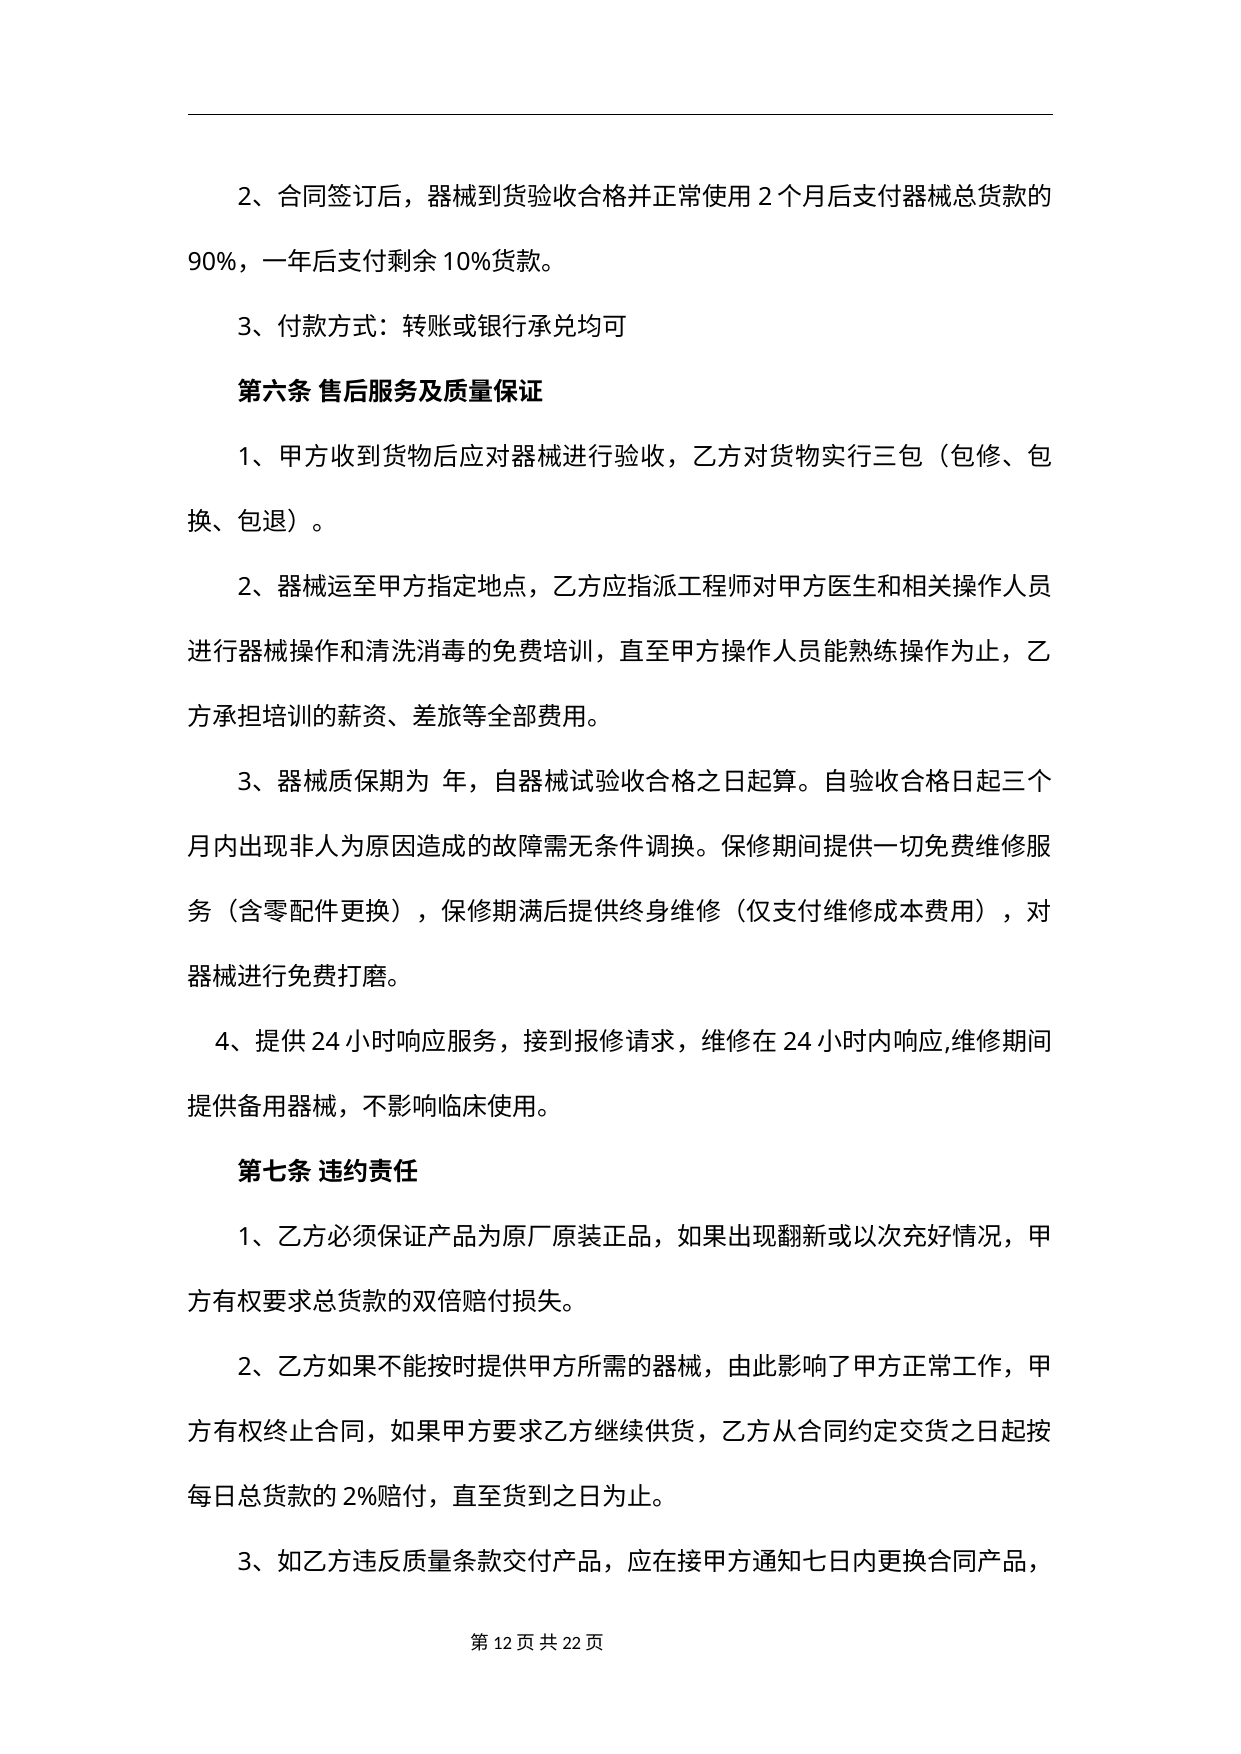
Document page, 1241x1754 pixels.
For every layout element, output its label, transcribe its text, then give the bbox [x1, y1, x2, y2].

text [187, 1527, 1053, 1592]
text 2、合同签订后，器械到货验收合格并正常使用2个月后支付器械总货款的90%，一年后支付剩余10%货款。 [187, 162, 1053, 292]
text 4、提供24小时响应服务，接到报修请求，维修在24小时内响应,维修期间提供备用器械，不影响临床使用。 [187, 1007, 1053, 1137]
text 第六条 售后服务及质量保证 [187, 357, 1053, 422]
text 3、付款方式：转账或银行承兑均可 [187, 292, 1053, 357]
text 1、乙方必须保证产品为原厂原装正品，如果出现翻新或以次充好情况，甲方有权要求总货款的双倍赔付损失。 [187, 1202, 1053, 1332]
text 第七条 违约责任 [187, 1137, 1053, 1202]
text 1、甲方收到货物后应对器械进行验收，乙方对货物实行三包（包修、包换、包退）。 [187, 422, 1053, 552]
text 3、器械质保期为 年，自器械试验收合格之日起算。自验收合格日起三个月内出现非人为原因造成的故障需无条件调换。保修期间提供一切免费维修服务（含零配件更换），保修期满后提供终身维修（仅支付维修成本费用），对器械进行免费打磨。 [187, 747, 1053, 1007]
text 2、乙方如果不能按时提供甲方所需的器械，由此影响了甲方正常工作，甲方有权终止合同，如果甲方要求乙方继续供货，乙方从合同约定交货之日起按每日总货款的2%赔付，直至货到之日为止。 [187, 1332, 1053, 1527]
text 2、器械运至甲方指定地点，乙方应指派工程师对甲方医生和相关操作人员进行器械操作和清洗消毒的免费培训，直至甲方操作人员能熟练操作为止，乙方承担培训的薪资、差旅等全部费用。 [187, 552, 1053, 747]
